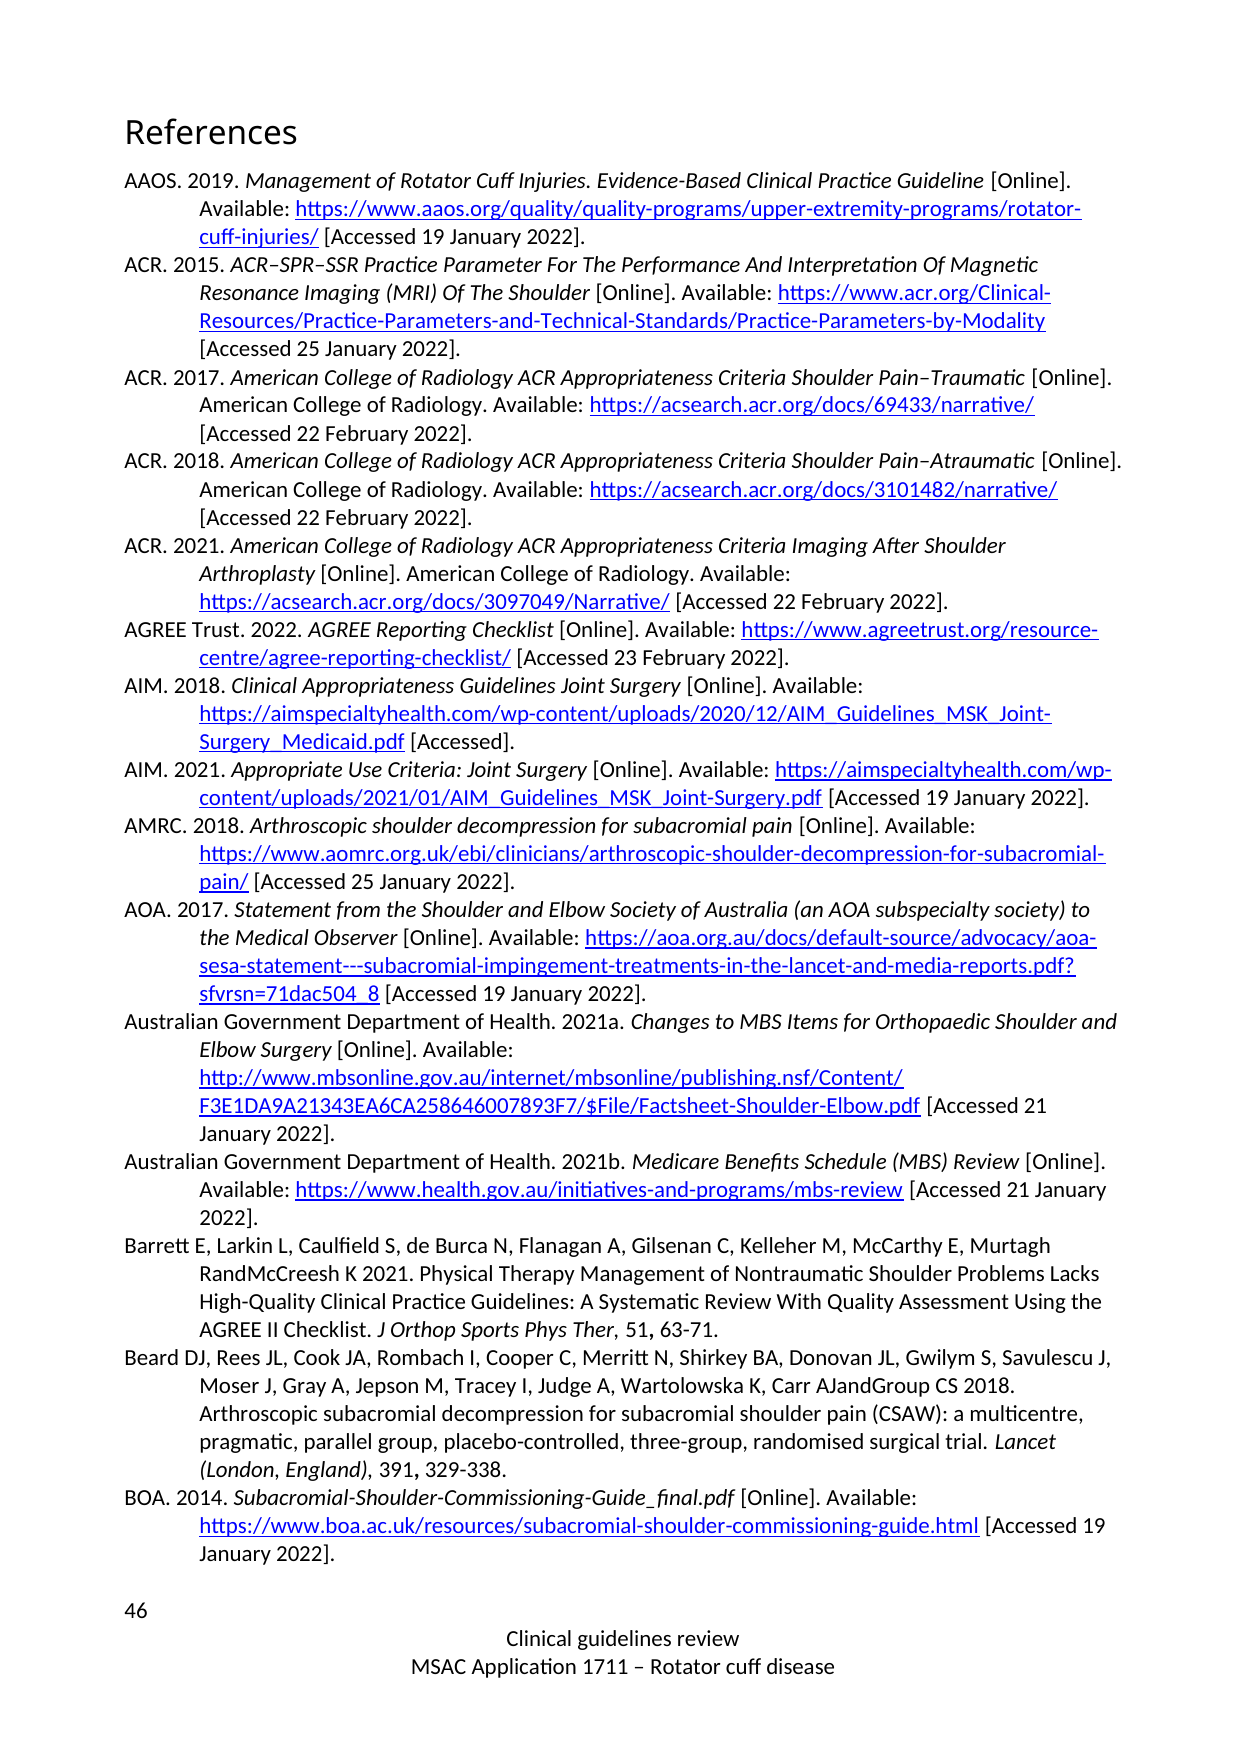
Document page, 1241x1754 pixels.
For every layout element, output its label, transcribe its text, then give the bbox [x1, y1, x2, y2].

text AIM. 2021. Appropriate Use Criteria: Joint Surgery [Online]. Available: https://aimspecialtyhealth.com/wp-content/uploads/2021/01/AIM_Guidelines_MSK_Joint-Surgery.pdf [Accessed 19 January 2022]. [124, 755, 1122, 811]
text ACR. 2018. American College of Radiology ACR Appropriateness Criteria Shoulder Pain–Atraumatic [Online]. American College of Radiology. Available: https://acsearch.acr.org/docs/3101482/narrative/ [Accessed 22 February 2022]. [124, 447, 1122, 531]
text Beard DJ, Rees JL, Cook JA, Rombach I, Cooper C, Merritt N, Shirkey BA, Donovan JL, Gwilym S, Savulescu J, Moser J, Gray A, Jepson M, Tracey I, Judge A, Wartolowska K, Carr AJandGroup CS 2018. Arthroscopic subacromial decompression for subacromial shoulder pain (CSAW): a multicentre, pragmatic, parallel group, placebo-controlled, three-group, randomised surgical trial. Lancet (London, England), 391, 329-338. [124, 1343, 1122, 1483]
text ACR. 2017. American College of Radiology ACR Appropriateness Criteria Shoulder Pain–Traumatic [Online]. American College of Radiology. Available: https://acsearch.acr.org/docs/69433/narrative/ [Accessed 22 February 2022]. [124, 363, 1122, 447]
text Barrett E, Larkin L, Caulfield S, de Burca N, Flanagan A, Gilsenan C, Kelleher M, McCarthy E, Murtagh RandMcCreesh K 2021. Physical Therapy Management of Nontraumatic Shoulder Problems Lacks High-Quality Clinical Practice Guidelines: A Systematic Review With Quality Assessment Using the AGREE II Checklist. J Orthop Sports Phys Ther, 51, 63-71. [124, 1231, 1122, 1343]
text Australian Government Department of Health. 2021a. Changes to MBS Items for Orthopaedic Shoulder and Elbow Surgery [Online]. Available: http://www.mbsonline.gov.au/internet/mbsonline/publishing.nsf/Content/F3E1DA9A21343EA6CA258646007893F7/$File/Factsheet-Shoulder-Elbow.pdf [Accessed 21 January 2022]. [124, 1007, 1122, 1147]
text ACR. 2021. American College of Radiology ACR Appropriateness Criteria Imaging After Shoulder Arthroplasty [Online]. American College of Radiology. Available: https://acsearch.acr.org/docs/3097049/Narrative/ [Accessed 22 February 2022]. [124, 531, 1122, 615]
text BOA. 2014. Subacromial-Shoulder-Commissioning-Guide_final.pdf [Online]. Available: https://www.boa.ac.uk/resources/subacromial-shoulder-commissioning-guide.html [Accessed 19 January 2022]. [124, 1483, 1122, 1567]
text AIM. 2018. Clinical Appropriateness Guidelines Joint Surgery [Online]. Available: https://aimspecialtyhealth.com/wp-content/uploads/2020/12/AIM_Guidelines_MSK_Joint-Surgery_Medicaid.pdf [Accessed]. [124, 671, 1122, 755]
text AAOS. 2019. Management of Rotator Cuff Injuries. Evidence-Based Clinical Practice Guideline [Online]. Available: https://www.aaos.org/quality/quality-programs/upper-extremity-programs/rotator-cuff-injuries/ [Accessed 19 January 2022]. [124, 166, 1122, 251]
text ACR. 2015. ACR–SPR–SSR Practice Parameter For The Performance And Interpretation Of Magnetic Resonance Imaging (MRI) Of The Shoulder [Online]. Available: https://www.acr.org/Clinical-Resources/Practice-Parameters-and-Technical-Standards/Practice-Parameters-by-Modality [Accessed 25 January 2022]. [124, 251, 1122, 363]
subtitle References [124, 108, 1122, 154]
text AOA. 2017. Statement from the Shoulder and Elbow Society of Australia (an AOA subspecialty society) to the Medical Observer [Online]. Available: https://aoa.org.au/docs/default-source/advocacy/aoa-sesa-statement---subacromial-impingement-treatments-in-the-lancet-and-media-reports.pdf?sfvrsn=71dac504_8 [Accessed 19 January 2022]. [124, 895, 1122, 1007]
text AMRC. 2018. Arthroscopic shoulder decompression for subacromial pain [Online]. Available: https://www.aomrc.org.uk/ebi/clinicians/arthroscopic-shoulder-decompression-for-subacromial-pain/ [Accessed 25 January 2022]. [124, 811, 1122, 895]
text Australian Government Department of Health. 2021b. Medicare Benefits Schedule (MBS) Review [Online]. Available: https://www.health.gov.au/initiatives-and-programs/mbs-review [Accessed 21 January 2022]. [124, 1147, 1122, 1231]
text AGREE Trust. 2022. AGREE Reporting Checklist [Online]. Available: https://www.agreetrust.org/resource-centre/agree-reporting-checklist/ [Accessed 23 February 2022]. [124, 615, 1122, 671]
